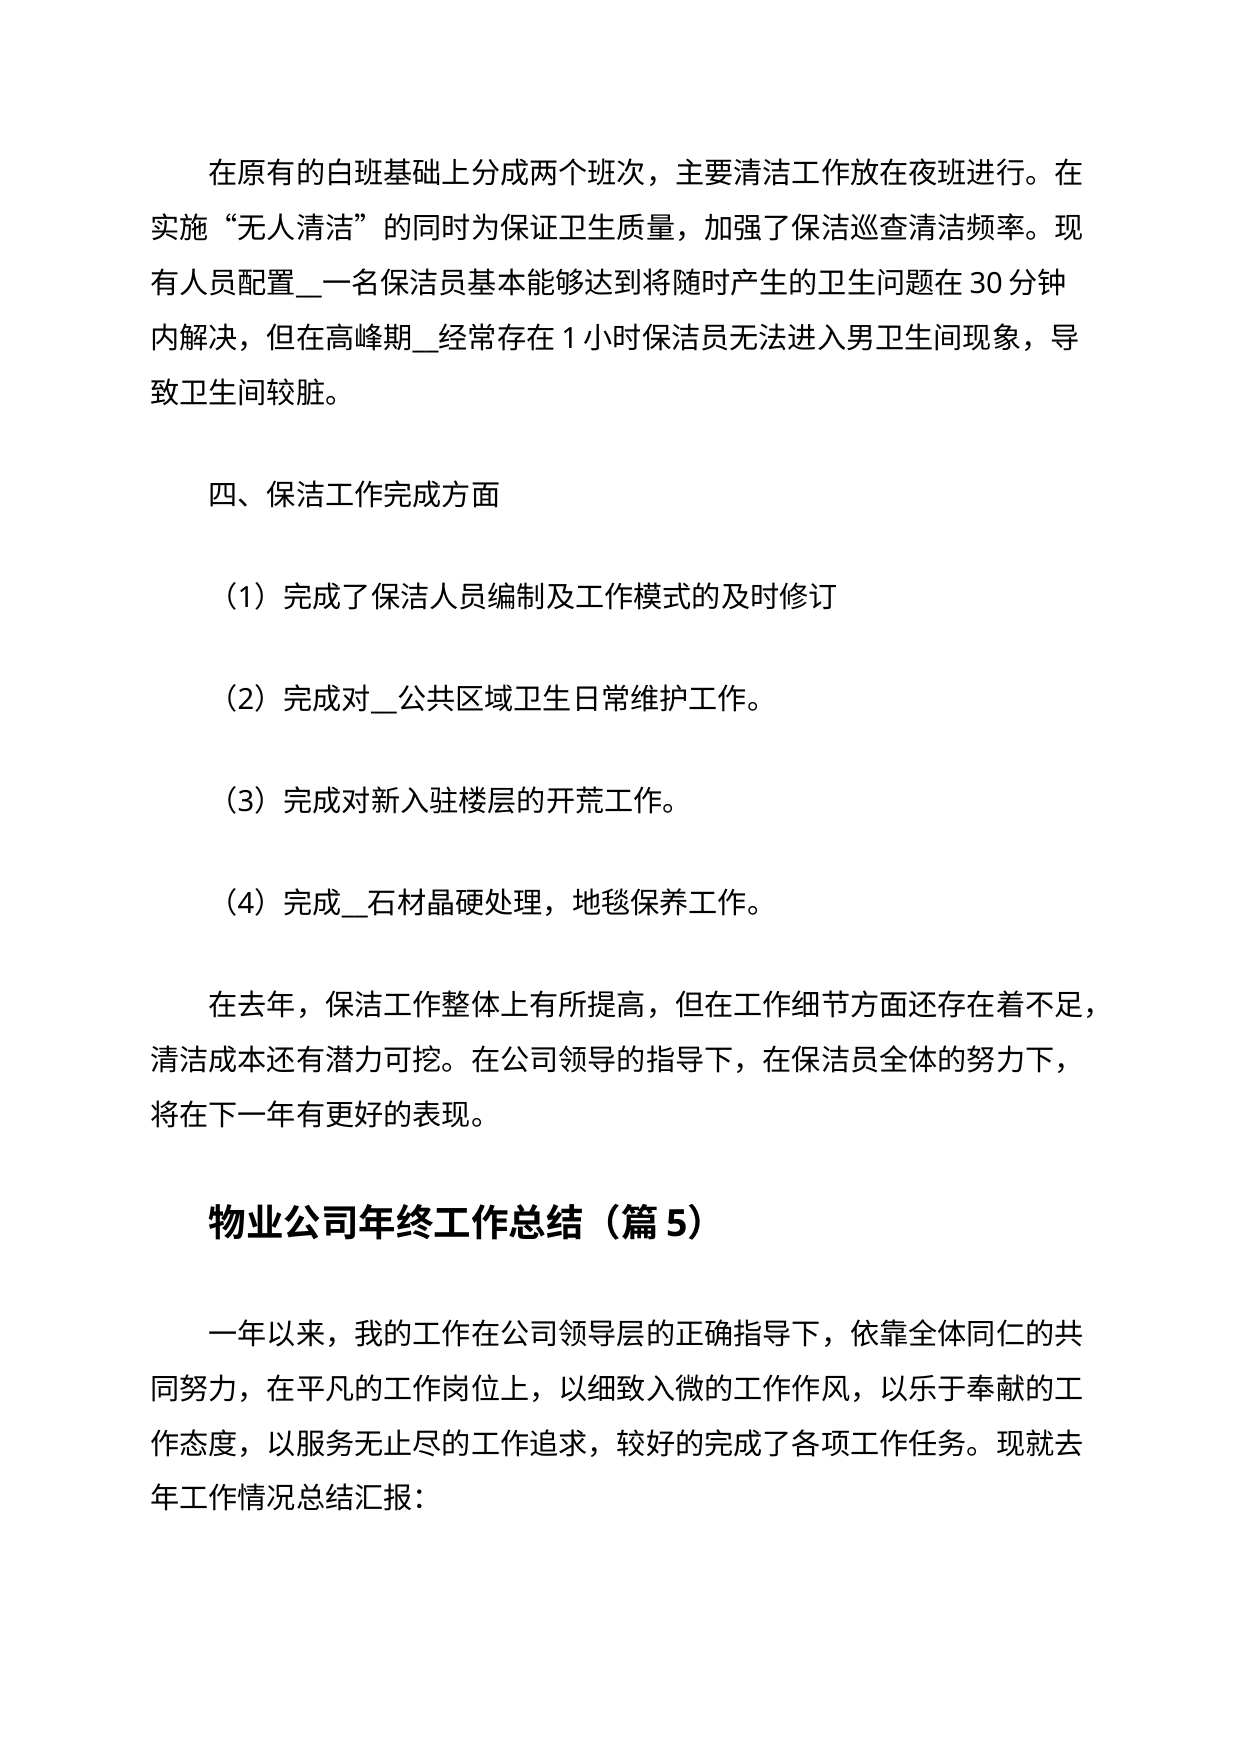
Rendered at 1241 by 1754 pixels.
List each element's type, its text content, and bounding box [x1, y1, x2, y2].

text （2）完成对__公共区域卫生日常维护工作。 [150, 675, 1090, 718]
text 一年以来，我的工作在公司领导层的正确指导下，依靠全体同仁的共同努力，在平凡的工作岗位上，以细致入微的工作作风，以乐于奉献的工作态度，以服务无止尽的工作追求，较好的完成了各项工作任务。现就去年工作情况总结汇报： [150, 1310, 1090, 1517]
text 四、保洁工作完成方面 [150, 472, 1090, 514]
text 在去年，保洁工作整体上有所提高，但在工作细节方面还存在着不足，清洁成本还有潜力可挖。在公司领导的指导下，在保洁员全体的努力下，将在下一年有更好的表现。 [150, 981, 1090, 1133]
text （3）完成对新入驻楼层的开荒工作。 [150, 777, 1090, 820]
text （4）完成__石材晶硬处理，地毯保养工作。 [150, 879, 1090, 922]
text 在原有的白班基础上分成两个班次，主要清洁工作放在夜班进行。在实施“无人清洁”的同时为保证卫生质量，加强了保洁巡查清洁频率。现有人员配置__一名保洁员基本能够达到将随时产生的卫生问题在30分钟内解决，但在高峰期__经常存在1小时保洁员无法进入男卫生间现象，导致卫生间较脏。 [150, 150, 1090, 412]
text 物业公司年终工作总结（篇5） [150, 1193, 1090, 1247]
text （1）完成了保洁人员编制及工作模式的及时修订 [150, 573, 1090, 616]
